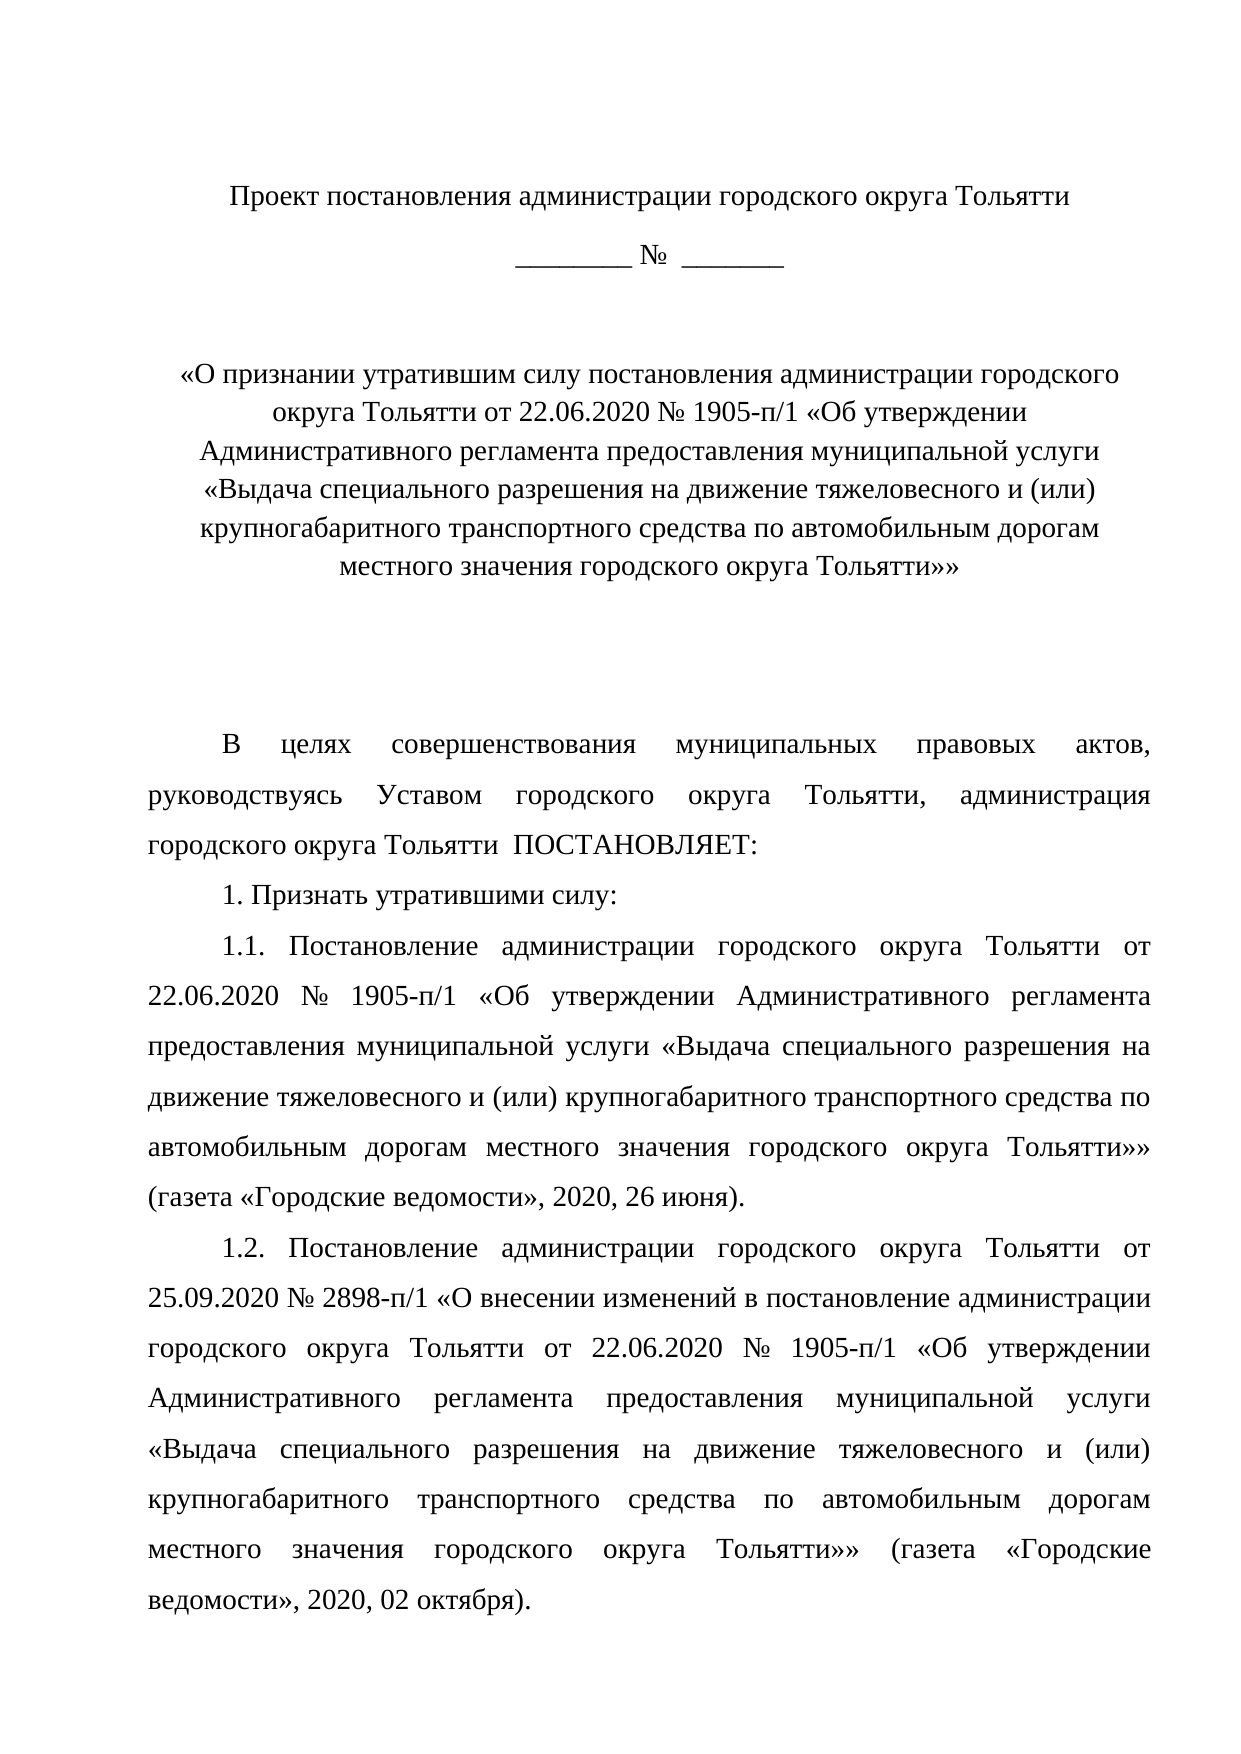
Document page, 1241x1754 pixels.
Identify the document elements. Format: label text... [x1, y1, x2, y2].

text ________ № _______ [148, 237, 1152, 271]
title В целях совершенствования муниципальных правовых актов, руководствуясь Уставом городского округа Тольятти, администрация городского округа Тольятти ПОСТАНОВЛЯЕТ: [148, 727, 1152, 861]
text 1.2. Постановление администрации городского округа Тольятти от 25.09.2020 № 2898-п/1 «О внесении изменений в постановление администрации городского округа Тольятти от 22.06.2020 № 1905-п/1 «Об утверждении Административного регламента предоставления муниципальной услуги «Выдача специального разрешения на движение тяжеловесного и (или) крупногабаритного транспортного средства по автомобильным дорогам местного значения городского округа Тольятти»» (газета «Городские ведомости», 2020, 02 октября). [148, 1230, 1152, 1615]
text 1. Признать утратившими силу: [148, 877, 1152, 911]
text «О признании утратившим силу постановления администрации городского округа Тольятти от 22.06.2020 № 1905-п/1 «Об утверждении Административного регламента предоставления муниципальной услуги «Выдача специального разрешения на движение тяжеловесного и (или) крупногабаритного транспортного средства по автомобильным дорогам местного значения городского округа Тольятти»» [148, 356, 1152, 582]
text Проект постановления администрации городского округа Тольятти [148, 178, 1152, 211]
text 1.1. Постановление администрации городского округа Тольятти от 22.06.2020 № 1905-п/1 «Об утверждении Административного регламента предоставления муниципальной услуги «Выдача специального разрешения на движение тяжеловесного и (или) крупногабаритного транспортного средства по автомобильным дорогам местного значения городского округа Тольятти»» (газета «Городские ведомости», 2020, 26 июня). [148, 928, 1152, 1213]
